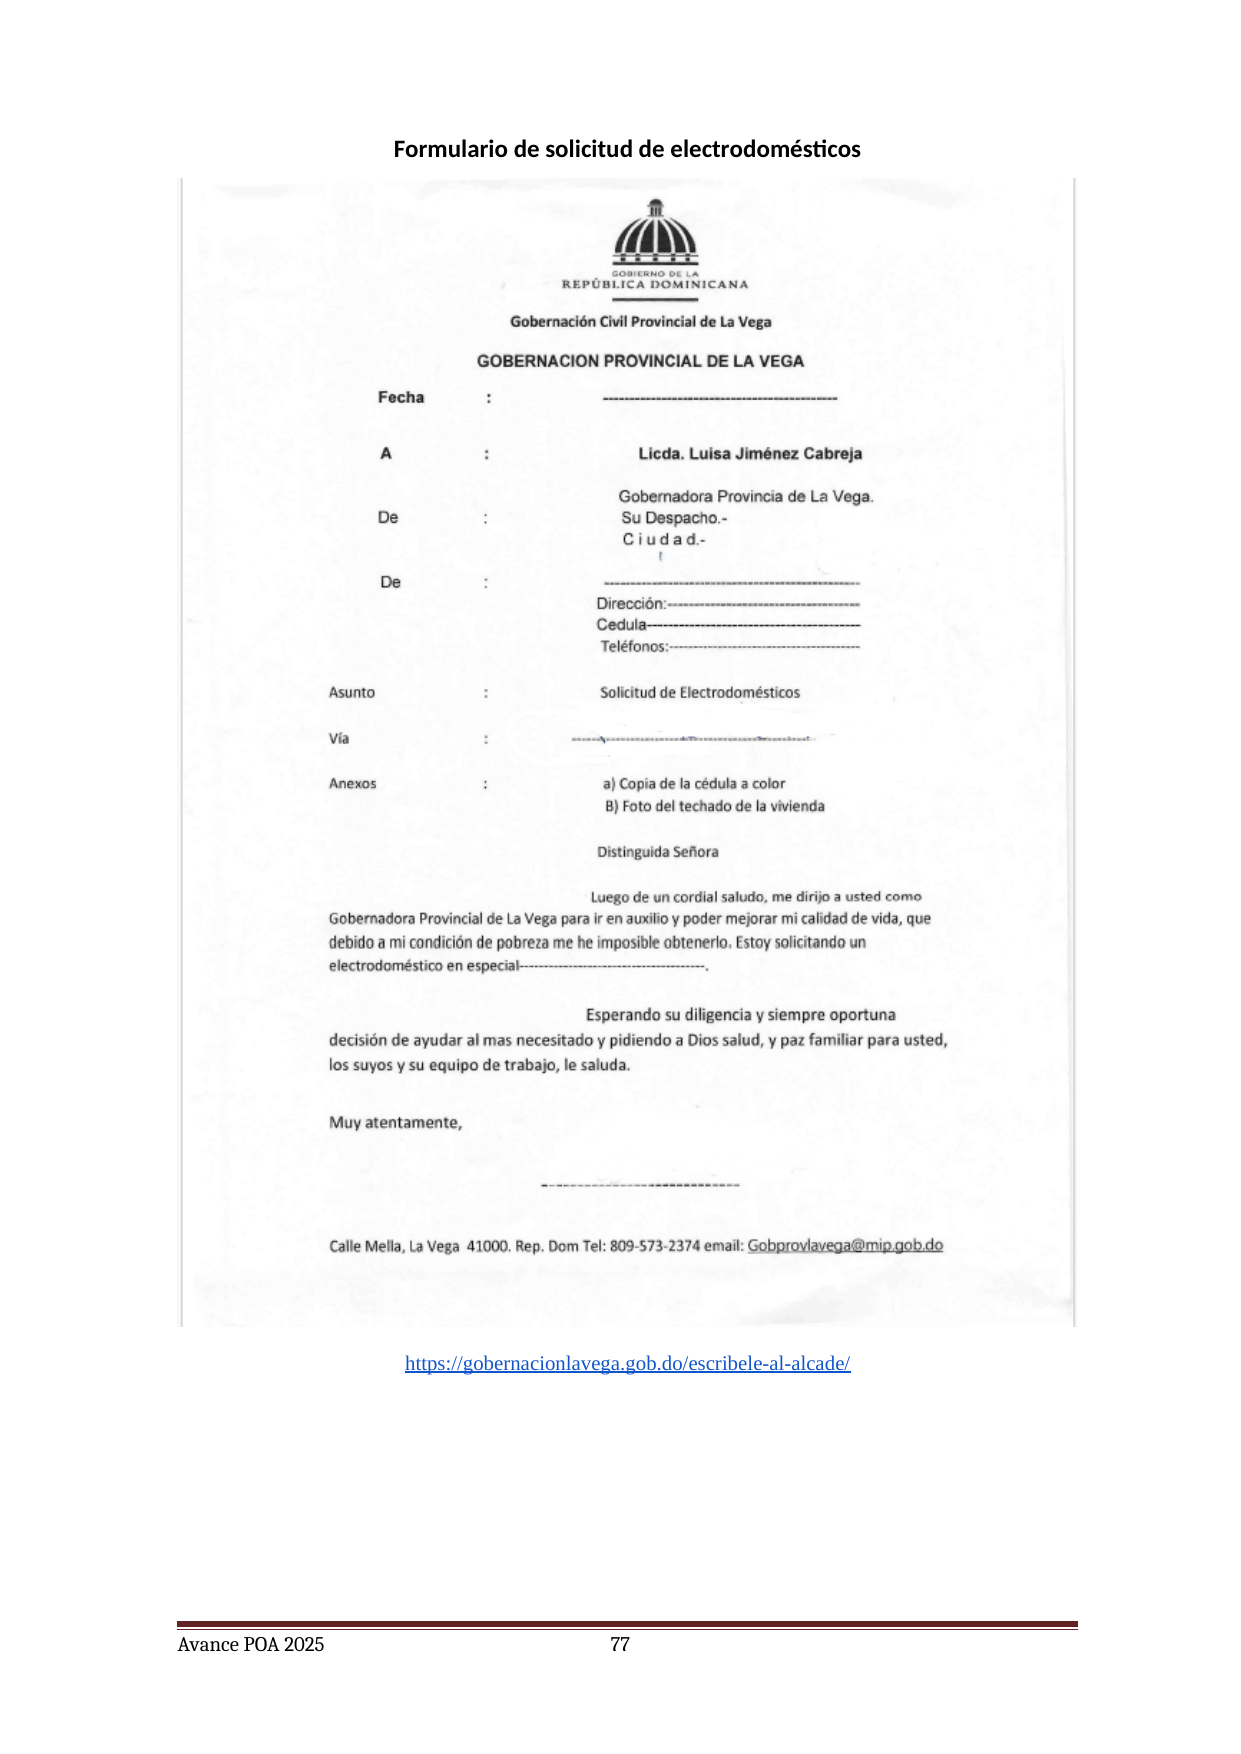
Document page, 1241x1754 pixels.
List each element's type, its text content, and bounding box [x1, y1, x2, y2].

text https://gobernacionlavega.gob.do/escribele-al-alcade/ [177, 1351, 1078, 1374]
picture [177, 178, 1078, 1327]
text Formulario de solicitud de electrodomésticos [177, 133, 1078, 163]
